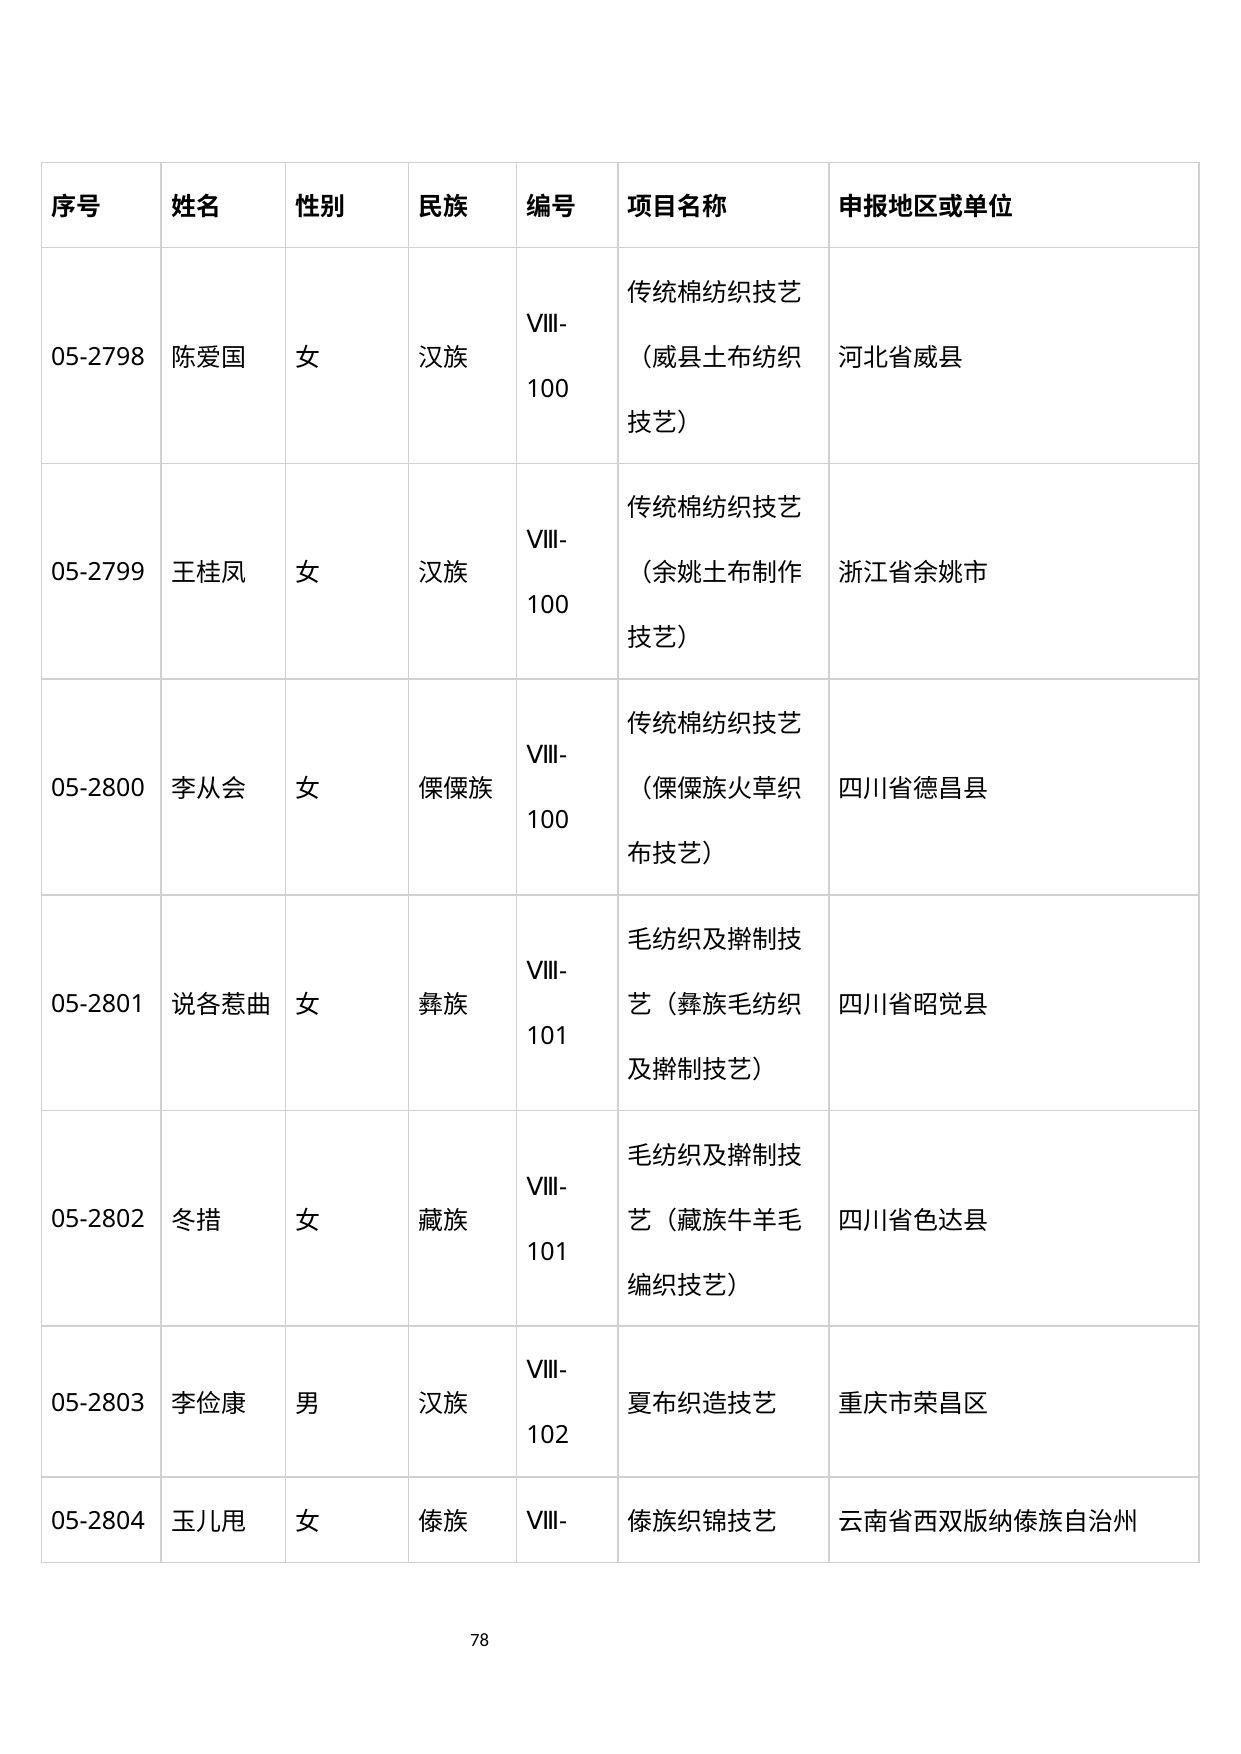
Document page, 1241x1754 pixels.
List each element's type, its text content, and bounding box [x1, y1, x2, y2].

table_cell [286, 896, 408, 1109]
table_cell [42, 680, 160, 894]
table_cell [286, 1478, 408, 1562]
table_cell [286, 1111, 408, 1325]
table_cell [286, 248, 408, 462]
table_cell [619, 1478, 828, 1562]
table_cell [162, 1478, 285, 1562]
table_header 民族 [409, 163, 516, 247]
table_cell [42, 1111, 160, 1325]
table_header 编号 [517, 163, 617, 247]
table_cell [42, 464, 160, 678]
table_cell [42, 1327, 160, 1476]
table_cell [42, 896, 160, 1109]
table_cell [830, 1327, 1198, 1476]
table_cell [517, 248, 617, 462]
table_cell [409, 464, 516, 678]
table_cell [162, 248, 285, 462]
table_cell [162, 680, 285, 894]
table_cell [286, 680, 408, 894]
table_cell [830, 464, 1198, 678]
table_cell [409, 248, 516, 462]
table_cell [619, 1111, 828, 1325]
table_header 性别 [286, 163, 408, 247]
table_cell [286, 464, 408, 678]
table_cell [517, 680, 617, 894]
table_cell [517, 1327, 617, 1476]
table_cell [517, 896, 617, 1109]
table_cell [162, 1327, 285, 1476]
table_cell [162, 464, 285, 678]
table_header 姓名 [162, 163, 285, 247]
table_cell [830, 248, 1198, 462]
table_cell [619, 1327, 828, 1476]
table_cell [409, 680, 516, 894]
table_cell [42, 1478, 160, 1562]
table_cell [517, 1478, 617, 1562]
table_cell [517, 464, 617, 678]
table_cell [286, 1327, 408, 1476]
table_header 项目名称 [619, 163, 828, 247]
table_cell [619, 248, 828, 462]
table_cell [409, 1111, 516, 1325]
table_header 序号 [42, 163, 160, 247]
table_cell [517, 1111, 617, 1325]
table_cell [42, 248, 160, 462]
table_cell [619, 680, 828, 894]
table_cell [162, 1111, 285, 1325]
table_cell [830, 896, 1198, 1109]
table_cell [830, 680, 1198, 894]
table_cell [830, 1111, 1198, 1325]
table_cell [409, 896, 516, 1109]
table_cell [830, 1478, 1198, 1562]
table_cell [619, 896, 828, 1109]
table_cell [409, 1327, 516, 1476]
table_header 申报地区或单位 [830, 163, 1198, 247]
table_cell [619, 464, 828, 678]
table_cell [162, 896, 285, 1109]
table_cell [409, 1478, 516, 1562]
